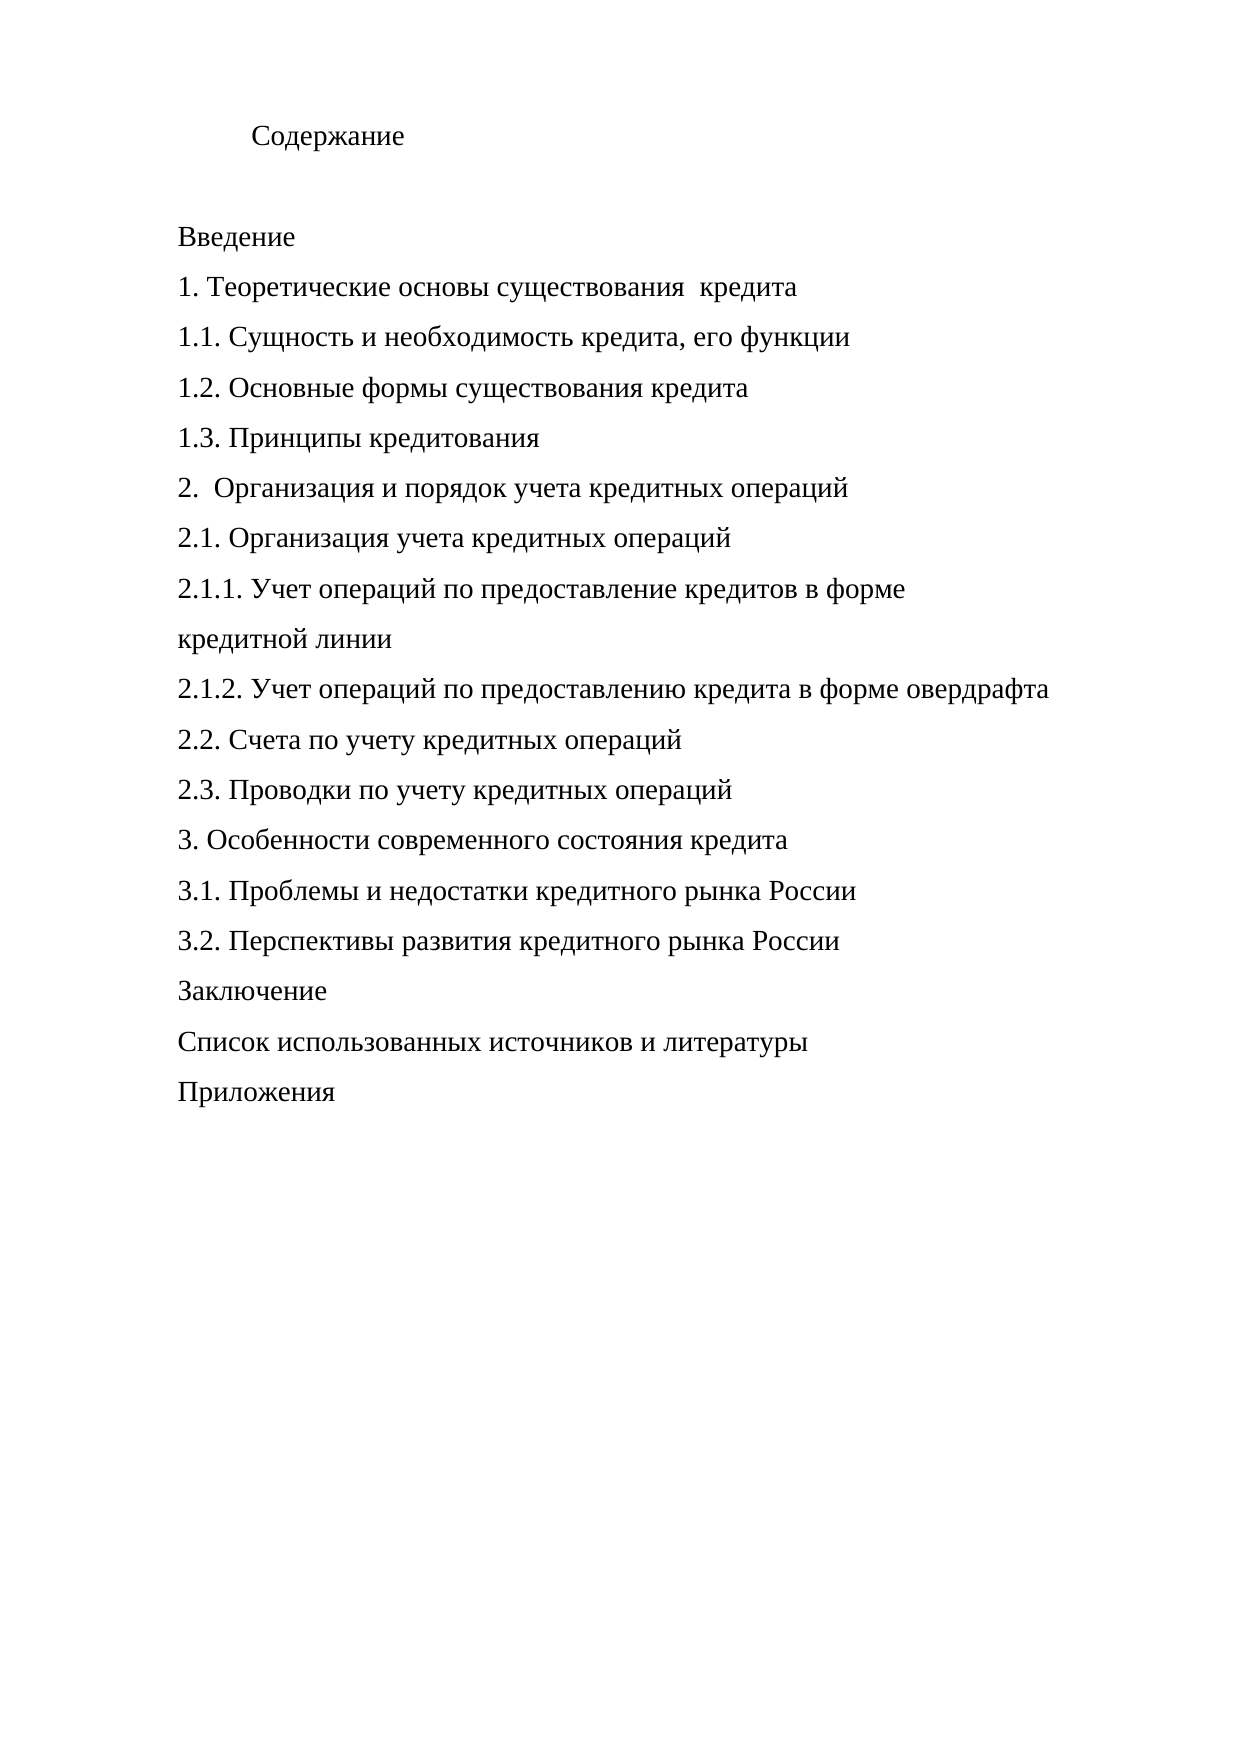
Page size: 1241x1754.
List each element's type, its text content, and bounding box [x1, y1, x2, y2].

text 1.3. Принципы кредитования [177, 420, 1152, 453]
text Список использованных источников и литературы [177, 1024, 1152, 1057]
text 1.2. Основные формы существования кредита [177, 370, 1152, 403]
text Введение [177, 219, 1152, 252]
text 1. Теоретические основы существования кредита [177, 269, 1152, 303]
text 2. Организация и порядок учета кредитных операций [177, 470, 1152, 504]
text 2.1.2. Учет операций по предоставлению кредита в форме овердрафта [177, 672, 1152, 705]
text 2.1. Организация учета кредитных операций [177, 521, 1152, 554]
text 2.3. Проводки по учету кредитных операций [177, 772, 1152, 806]
text 2.1.1. Учет операций по предоставление кредитов в форме [177, 571, 1152, 604]
text кредитной линии [177, 621, 1152, 655]
text Содержание [177, 118, 1152, 152]
text 2.2. Счета по учету кредитных операций [177, 722, 1152, 755]
text 3.1. Проблемы и недостатки кредитного рынка России [177, 873, 1152, 906]
text 1.1. Сущность и необходимость кредита, его функции [177, 319, 1152, 353]
text 3. Особенности современного состояния кредита [177, 822, 1152, 856]
text Заключение [177, 973, 1152, 1007]
text Приложения [177, 1074, 1152, 1108]
text 3.2. Перспективы развития кредитного рынка России [177, 923, 1152, 957]
